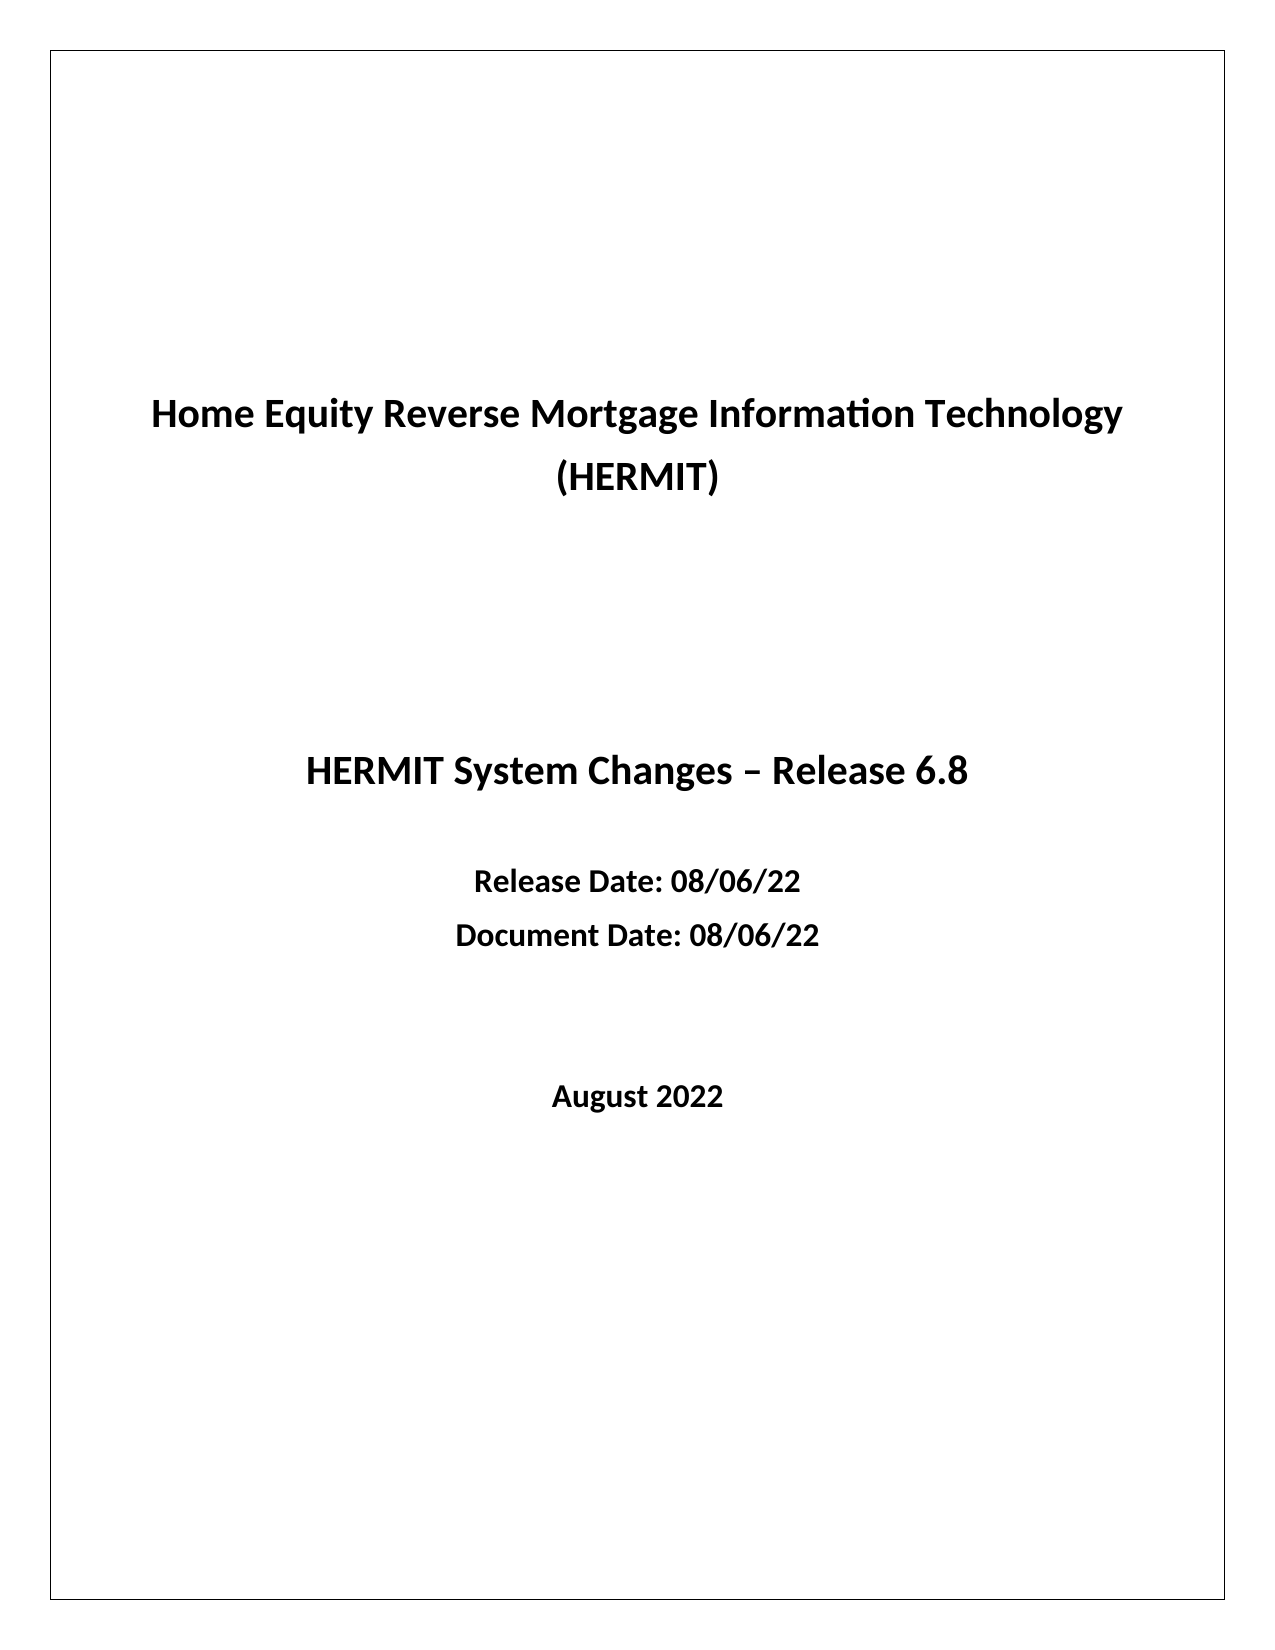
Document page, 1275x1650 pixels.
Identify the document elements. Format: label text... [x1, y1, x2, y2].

text Release Date: 08/06/22 [150, 860, 1125, 901]
text HERMIT System Changes – Release 6.8 [150, 744, 1125, 795]
text Document Date: 08/06/22 [150, 914, 1125, 954]
subtitle August 2022 [150, 1075, 1125, 1115]
text Home Equity Reverse Mortgage Information Technology [150, 387, 1125, 437]
text (HERMIT) [150, 450, 1125, 501]
